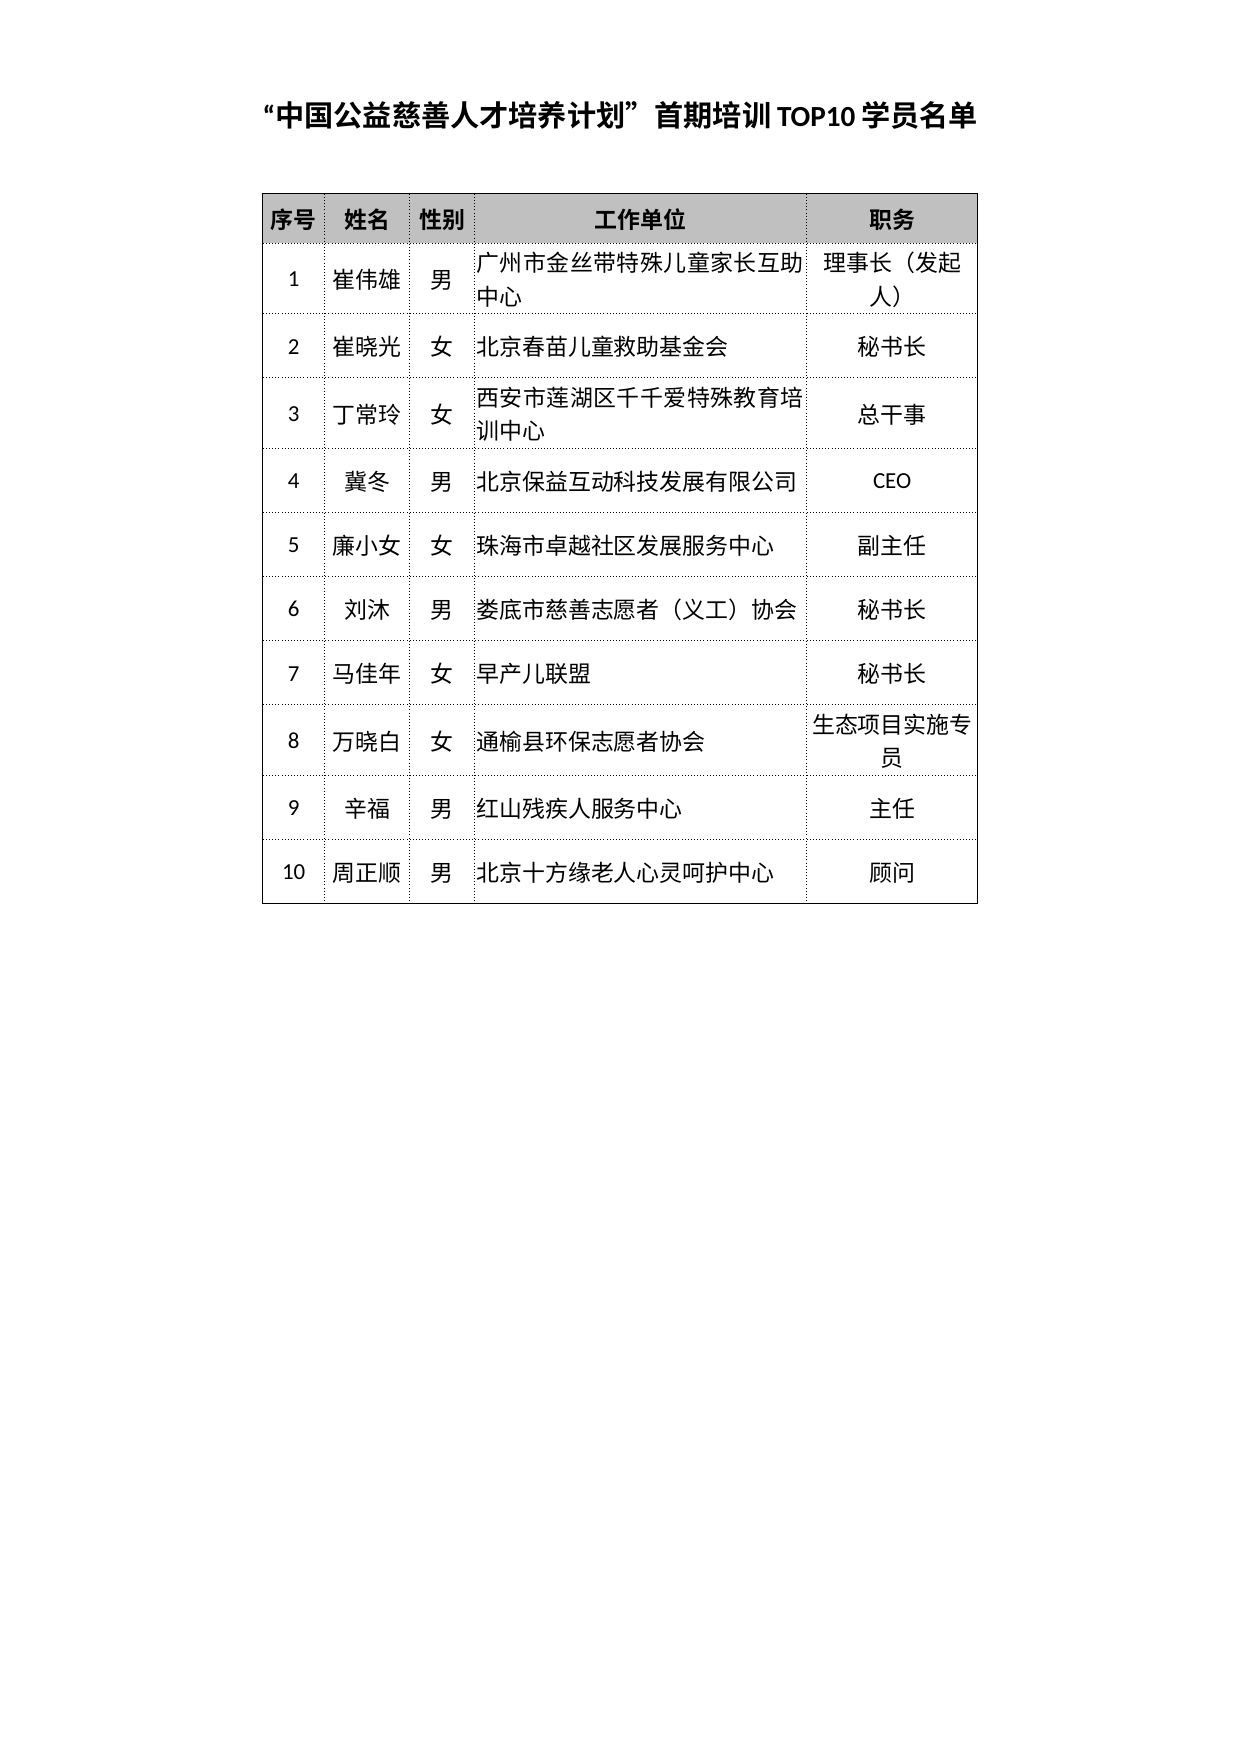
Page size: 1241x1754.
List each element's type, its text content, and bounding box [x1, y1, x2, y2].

table_cell 男 [409, 448, 475, 512]
table_cell 周正顺 [325, 839, 409, 903]
table_cell 廉小女 [325, 512, 409, 576]
table_cell 男 [409, 775, 475, 839]
table_cell 通榆县环保志愿者协会 [475, 704, 806, 775]
table_header 工作单位 [475, 194, 806, 243]
table_cell 主任 [806, 775, 977, 839]
table_header 姓名 [325, 194, 409, 243]
table_cell 珠海市卓越社区发展服务中心 [475, 512, 806, 576]
table_cell 女 [409, 377, 475, 448]
table_cell 3 [263, 377, 325, 448]
table_cell 生态项目实施专员 [806, 704, 977, 775]
table_cell 10 [263, 839, 325, 903]
table_cell 副主任 [806, 512, 977, 576]
table_cell 北京十方缘老人心灵呵护中心 [475, 839, 806, 903]
table_cell 6 [263, 576, 325, 640]
table_cell 秘书长 [806, 576, 977, 640]
table_cell 2 [263, 313, 325, 377]
table_cell 万晓白 [325, 704, 409, 775]
table_cell 男 [409, 576, 475, 640]
table_cell 顾问 [806, 839, 977, 903]
table_cell 刘沐 [325, 576, 409, 640]
table_header 性别 [409, 194, 475, 243]
table_cell 娄底市慈善志愿者（义工）协会 [475, 576, 806, 640]
table_cell 广州市金丝带特殊儿童家长互助中心 [475, 243, 806, 313]
table_cell 1 [263, 243, 325, 313]
table_cell 冀冬 [325, 448, 409, 512]
table_cell 西安市莲湖区千千爱特殊教育培训中心 [475, 377, 806, 448]
table_header 职务 [806, 194, 977, 243]
text “中国公益慈善人才培养计划”首期培训TOP10学员名单 [75, 81, 1165, 146]
table_cell CEO [806, 448, 977, 512]
table_cell 女 [409, 512, 475, 576]
table_cell 崔晓光 [325, 313, 409, 377]
table_cell 崔伟雄 [325, 243, 409, 313]
table_cell 辛福 [325, 775, 409, 839]
table_cell 秘书长 [806, 313, 977, 377]
table_cell 早产儿联盟 [475, 640, 806, 704]
table_cell 男 [409, 243, 475, 313]
table_cell 秘书长 [806, 640, 977, 704]
table_cell 女 [409, 704, 475, 775]
table_cell 理事长（发起人） [806, 243, 977, 313]
table_cell 北京春苗儿童救助基金会 [475, 313, 806, 377]
table_cell 9 [263, 775, 325, 839]
table_cell 7 [263, 640, 325, 704]
table_cell 女 [409, 313, 475, 377]
table_cell 8 [263, 704, 325, 775]
table_cell 男 [409, 839, 475, 903]
table_cell 红山残疾人服务中心 [475, 775, 806, 839]
table_cell 4 [263, 448, 325, 512]
table_cell 北京保益互动科技发展有限公司 [475, 448, 806, 512]
table_header 序号 [263, 194, 325, 243]
table_cell 丁常玲 [325, 377, 409, 448]
table_cell 马佳年 [325, 640, 409, 704]
table_cell 总干事 [806, 377, 977, 448]
table_cell 女 [409, 640, 475, 704]
table_cell 5 [263, 512, 325, 576]
